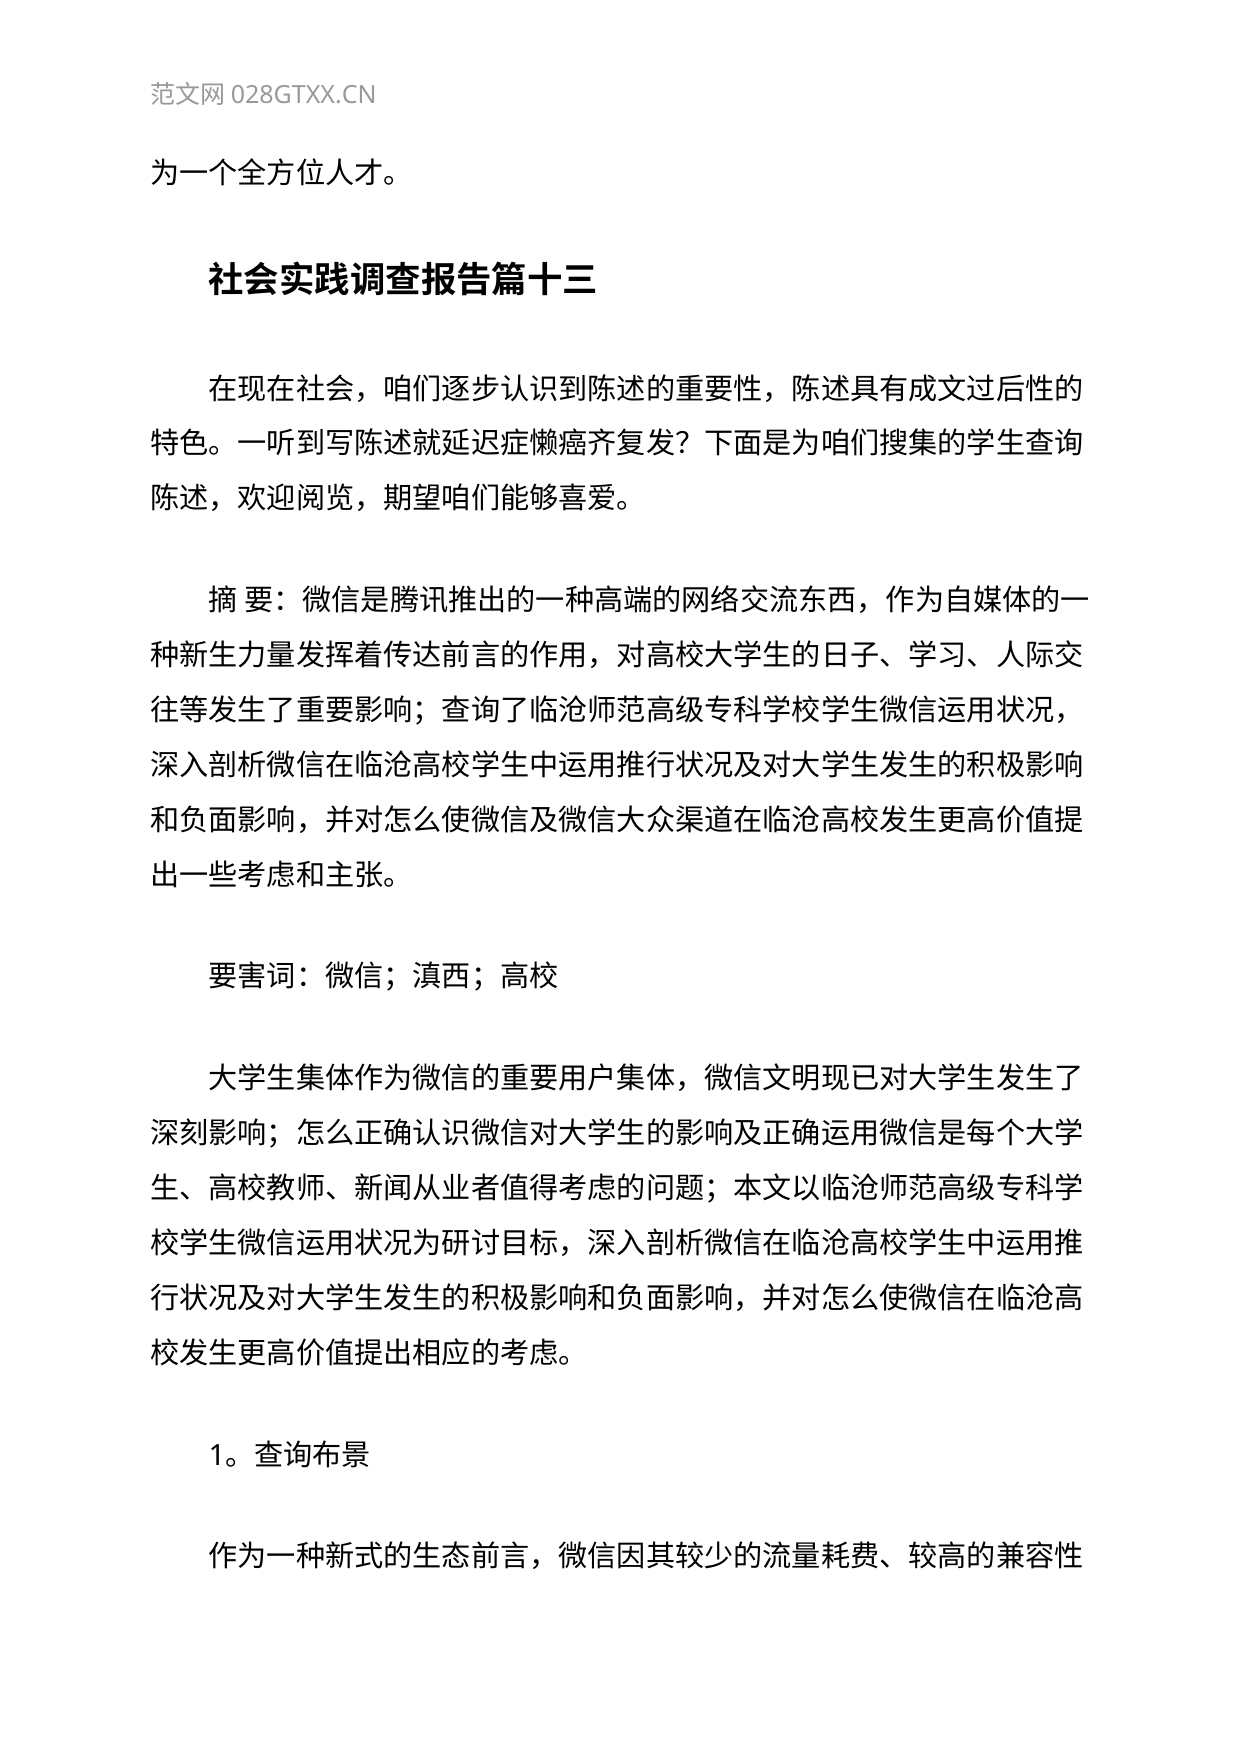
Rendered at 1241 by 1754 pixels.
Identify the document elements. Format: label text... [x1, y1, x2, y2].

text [150, 1533, 1090, 1575]
text 在现在社会，咱们逐步认识到陈述的重要性，陈述具有成文过后性的特色。一听到写陈述就延迟症懒癌齐复发？下面是为咱们搜集的学生查询陈述，欢迎阅览，期望咱们能够喜爱。 [150, 365, 1090, 517]
text 要害词：微信；滇西；高校 [150, 953, 1090, 995]
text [150, 150, 1090, 192]
text 摘 要：微信是腾讯推出的一种高端的网络交流东西，作为自媒体的一种新生力量发挥着传达前言的作用，对高校大学生的日子、学习、人际交往等发生了重要影响；查询了临沧师范高级专科学校学生微信运用状况，深入剖析微信在临沧高校学生中运用推行状况及对大学生发生的积极影响和负面影响，并对怎么使微信及微信大众渠道在临沧高校发生更高价值提出一些考虑和主张。 [150, 577, 1090, 893]
text 社会实践调查报告篇十三 [150, 252, 1090, 303]
text 大学生集体作为微信的重要用户集体，微信文明现已对大学生发生了深刻影响；怎么正确认识微信对大学生的影响及正确运用微信是每个大学生、高校教师、新闻从业者值得考虑的问题；本文以临沧师范高级专科学校学生微信运用状况为研讨目标，深入剖析微信在临沧高校学生中运用推行状况及对大学生发生的积极影响和负面影响，并对怎么使微信在临沧高校发生更高价值提出相应的考虑。 [150, 1055, 1090, 1372]
text 1。查询布景 [150, 1431, 1090, 1473]
